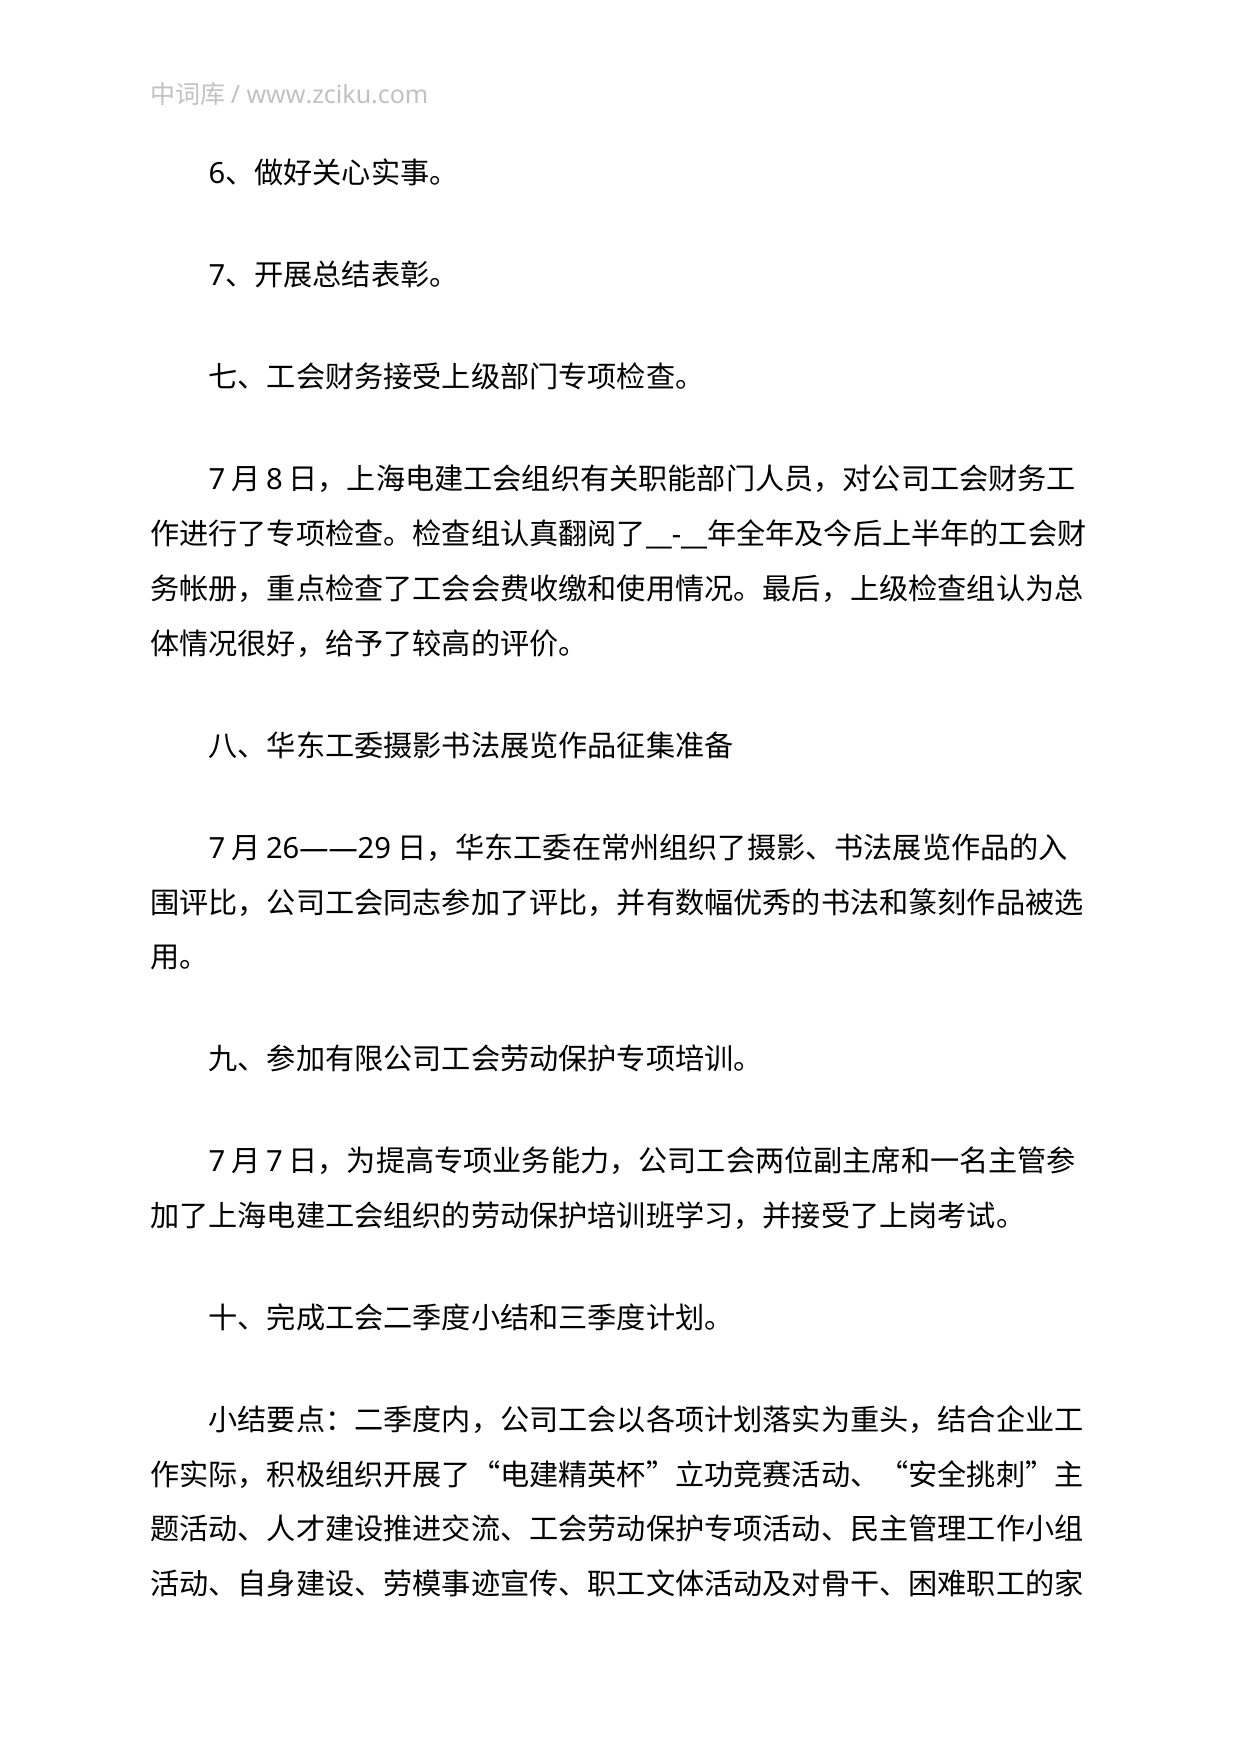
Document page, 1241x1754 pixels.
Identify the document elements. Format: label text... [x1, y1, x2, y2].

text 7月7日，为提高专项业务能力，公司工会两位副主席和一名主管参加了上海电建工会组织的劳动保护培训班学习，并接受了上岗考试。 [150, 1138, 1090, 1235]
text 7月26——29日，华东工委在常州组织了摄影、书法展览作品的入围评比，公司工会同志参加了评比，并有数幅优秀的书法和篆刻作品被选用。 [150, 824, 1090, 976]
text 7月8日，上海电建工会组织有关职能部门人员，对公司工会财务工作进行了专项检查。检查组认真翻阅了__-__年全年及今后上半年的工会财务帐册，重点检查了工会会费收缴和使用情况。最后，上级检查组认为总体情况很好，给予了较高的评价。 [150, 456, 1090, 663]
text 九、参加有限公司工会劳动保护专项培训。 [150, 1036, 1090, 1078]
text 八、华东工委摄影书法展览作品征集准备 [150, 722, 1090, 765]
text 十、完成工会二季度小结和三季度计划。 [150, 1294, 1090, 1337]
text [150, 1396, 1090, 1603]
text 6、做好关心实事。 [150, 150, 1090, 192]
text 7、开展总结表彰。 [150, 252, 1090, 294]
text 七、工会财务接受上级部门专项检查。 [150, 354, 1090, 396]
